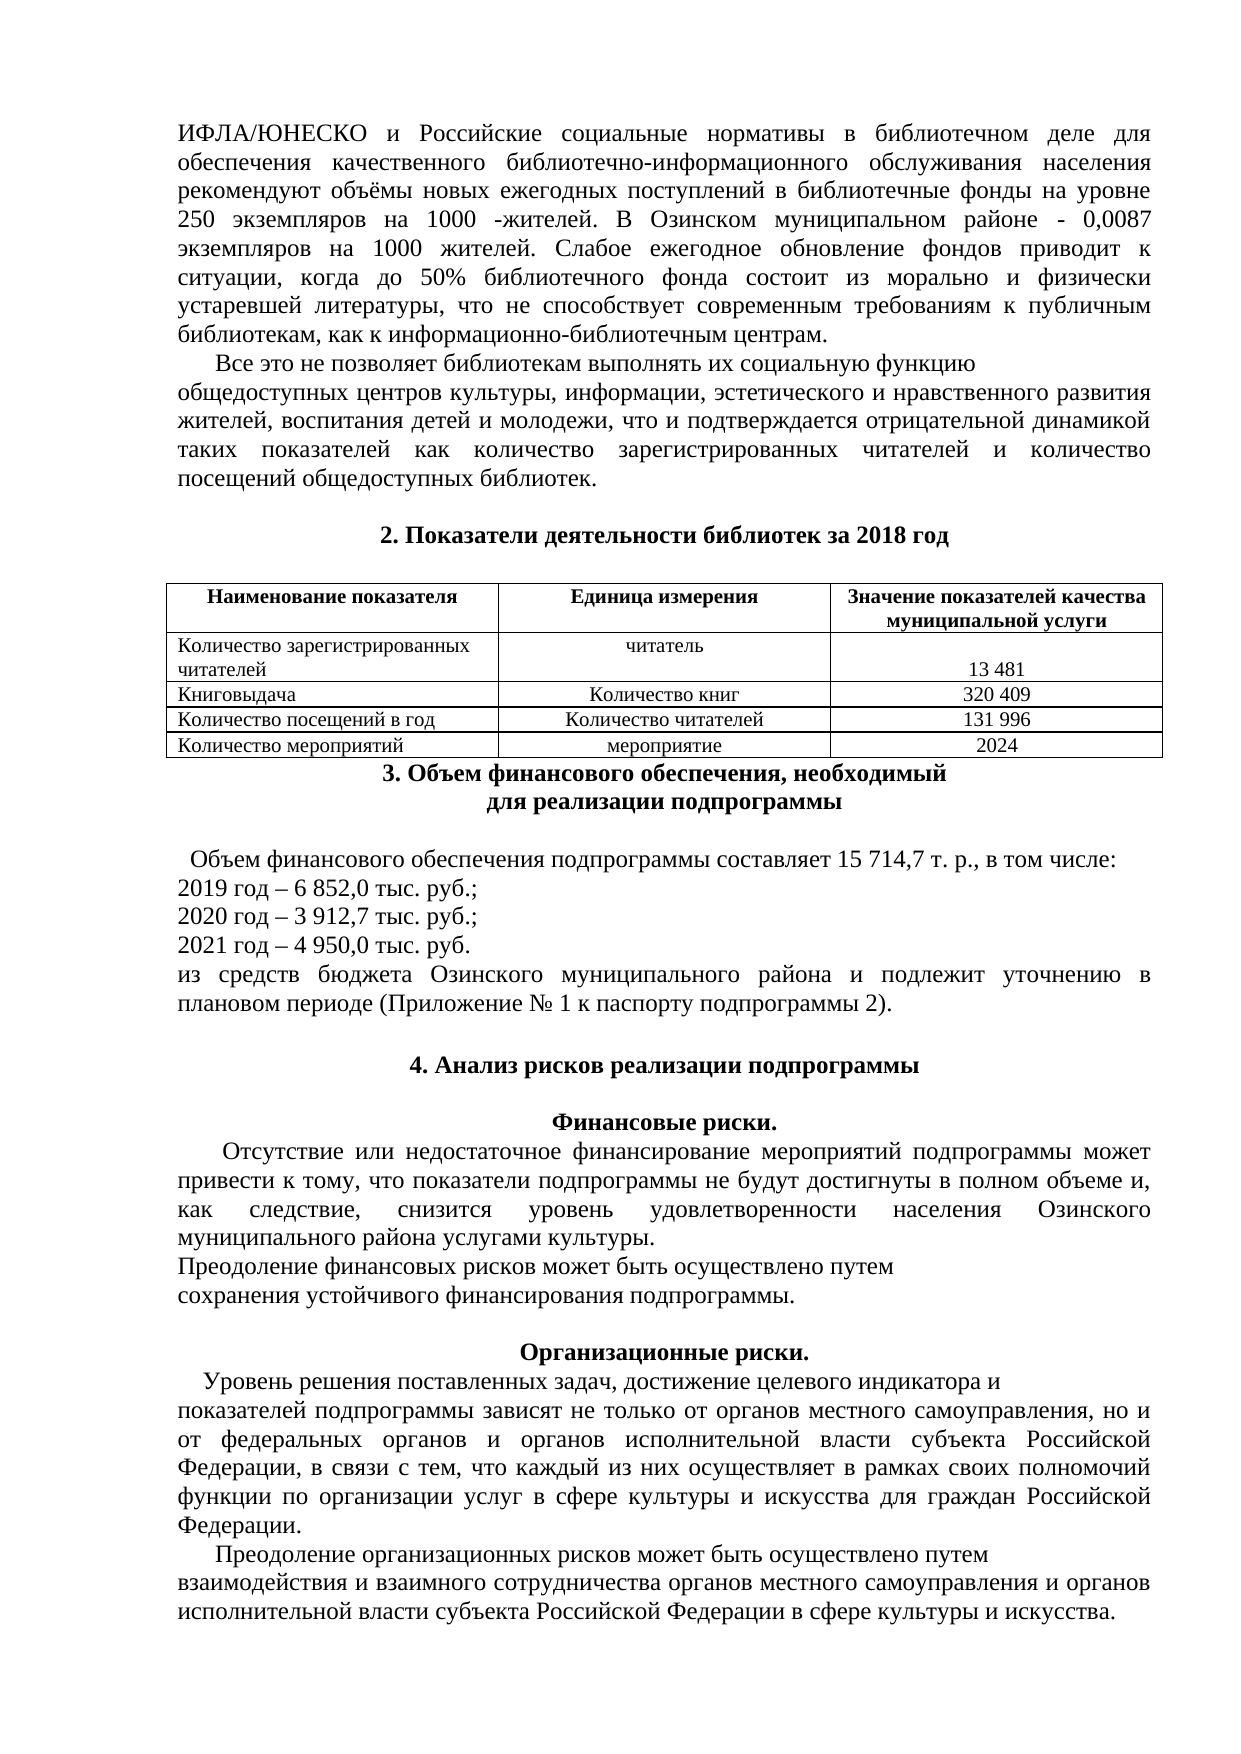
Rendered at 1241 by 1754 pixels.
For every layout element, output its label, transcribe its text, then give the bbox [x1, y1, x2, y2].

table_cell 2024 [831, 733, 1162, 757]
text 2021 год – 4 950,0 тыс. руб. [177, 930, 1152, 959]
text для реализации подпрограммы [177, 786, 1152, 815]
table_header Наименование показателя [167, 584, 498, 632]
text взаимодействия и взаимного сотрудничества органов местного самоуправления и органов исполнительной власти субъекта Российской Федерации в сфере культуры и искусства. [177, 1567, 1152, 1625]
text сохранения устойчивого финансирования подпрограммы. [177, 1280, 1152, 1309]
table_cell Количество читателей [499, 708, 830, 731]
table_cell 320 409 [831, 682, 1162, 706]
table_header Единица измерения [499, 584, 830, 632]
text Объем финансового обеспечения подпрограммы составляет 15 714,7 т. р., в том числе: [177, 844, 1152, 873]
table_cell читатель [499, 633, 830, 681]
table_cell мероприятие [499, 733, 830, 757]
text из средств бюджета Озинского муниципального района и подлежит уточнению в плановом периоде (Приложение № 1 к паспорту подпрограммы 2). [177, 959, 1152, 1016]
table_header Значение показателей качества муниципальной услуги [831, 584, 1162, 632]
table_cell Количество зарегистрированных читателей [167, 633, 498, 681]
text 4. Анализ рисков реализации подпрограммы [177, 1050, 1152, 1079]
text 2019 год – 6 852,0 тыс. руб.; [177, 873, 1152, 901]
text Преодоление финансовых рисков может быть осуществлено путем [177, 1251, 1152, 1280]
table_cell Количество посещений в год [167, 708, 498, 731]
text ИФЛА/ЮНЕСКО и Российские социальные нормативы в библиотечном деле для обеспечения качественного библиотечно-информационного обслуживания населения рекомендуют объёмы новых ежегодных поступлений в библиотечные фонды на уровне 250 экземпляров на 1000 -жителей. В Озинском муниципальном районе - 0,0087 экземпляров на 1000 жителей. Слабое ежегодное обновление фондов приводит к ситуации, когда до 50% библиотечного фонда состоит из морально и физически устаревшей литературы, что не способствует современным требованиям к публичным библиотекам, как к информационно-библиотечным центрам. [177, 118, 1152, 348]
text Отсутствие или недостаточное финансирование мероприятий подпрограммы может привести к тому, что показатели подпрограммы не будут достигнуты в полном объеме и, как следствие, снизится уровень удовлетворенности населения Озинского муниципального района услугами культуры. [177, 1136, 1152, 1251]
table_cell 131 996 [831, 708, 1162, 731]
text показателей подпрограммы зависят не только от органов местного самоуправления, но и от федеральных органов и органов исполнительной власти субъекта Российской Федерации, в связи с тем, что каждый из них осуществляет в рамках своих полномочий функции по организации услуг в сфере культуры и искусства для граждан Российской Федерации. [177, 1395, 1152, 1539]
text Уровень решения поставленных задач, достижение целевого индикатора и [177, 1366, 1152, 1395]
table_cell Книговыдача [167, 682, 498, 706]
text Финансовые риски. [177, 1107, 1152, 1136]
text 2020 год – 3 912,7 тыс. руб.; [177, 901, 1152, 930]
table_cell 13 481 [831, 633, 1162, 681]
table_cell Количество мероприятий [167, 733, 498, 757]
text общедоступных центров культуры, информации, эстетического и нравственного развития жителей, воспитания детей и молодежи, что и подтверждается отрицательной динамикой таких показателей как количество зарегистрированных читателей и количество посещений общедоступных библиотек. [177, 377, 1152, 492]
table_cell Количество книг [499, 682, 830, 706]
text Все это не позволяет библиотекам выполнять их социальную функцию [177, 348, 1152, 377]
text Организационные риски. [177, 1337, 1152, 1366]
text 3. Объем финансового обеспечения, необходимый [177, 758, 1152, 786]
text Преодоление организационных рисков может быть осуществлено путем [177, 1539, 1152, 1567]
text 2. Показатели деятельности библиотек за 2018 год [177, 521, 1152, 549]
